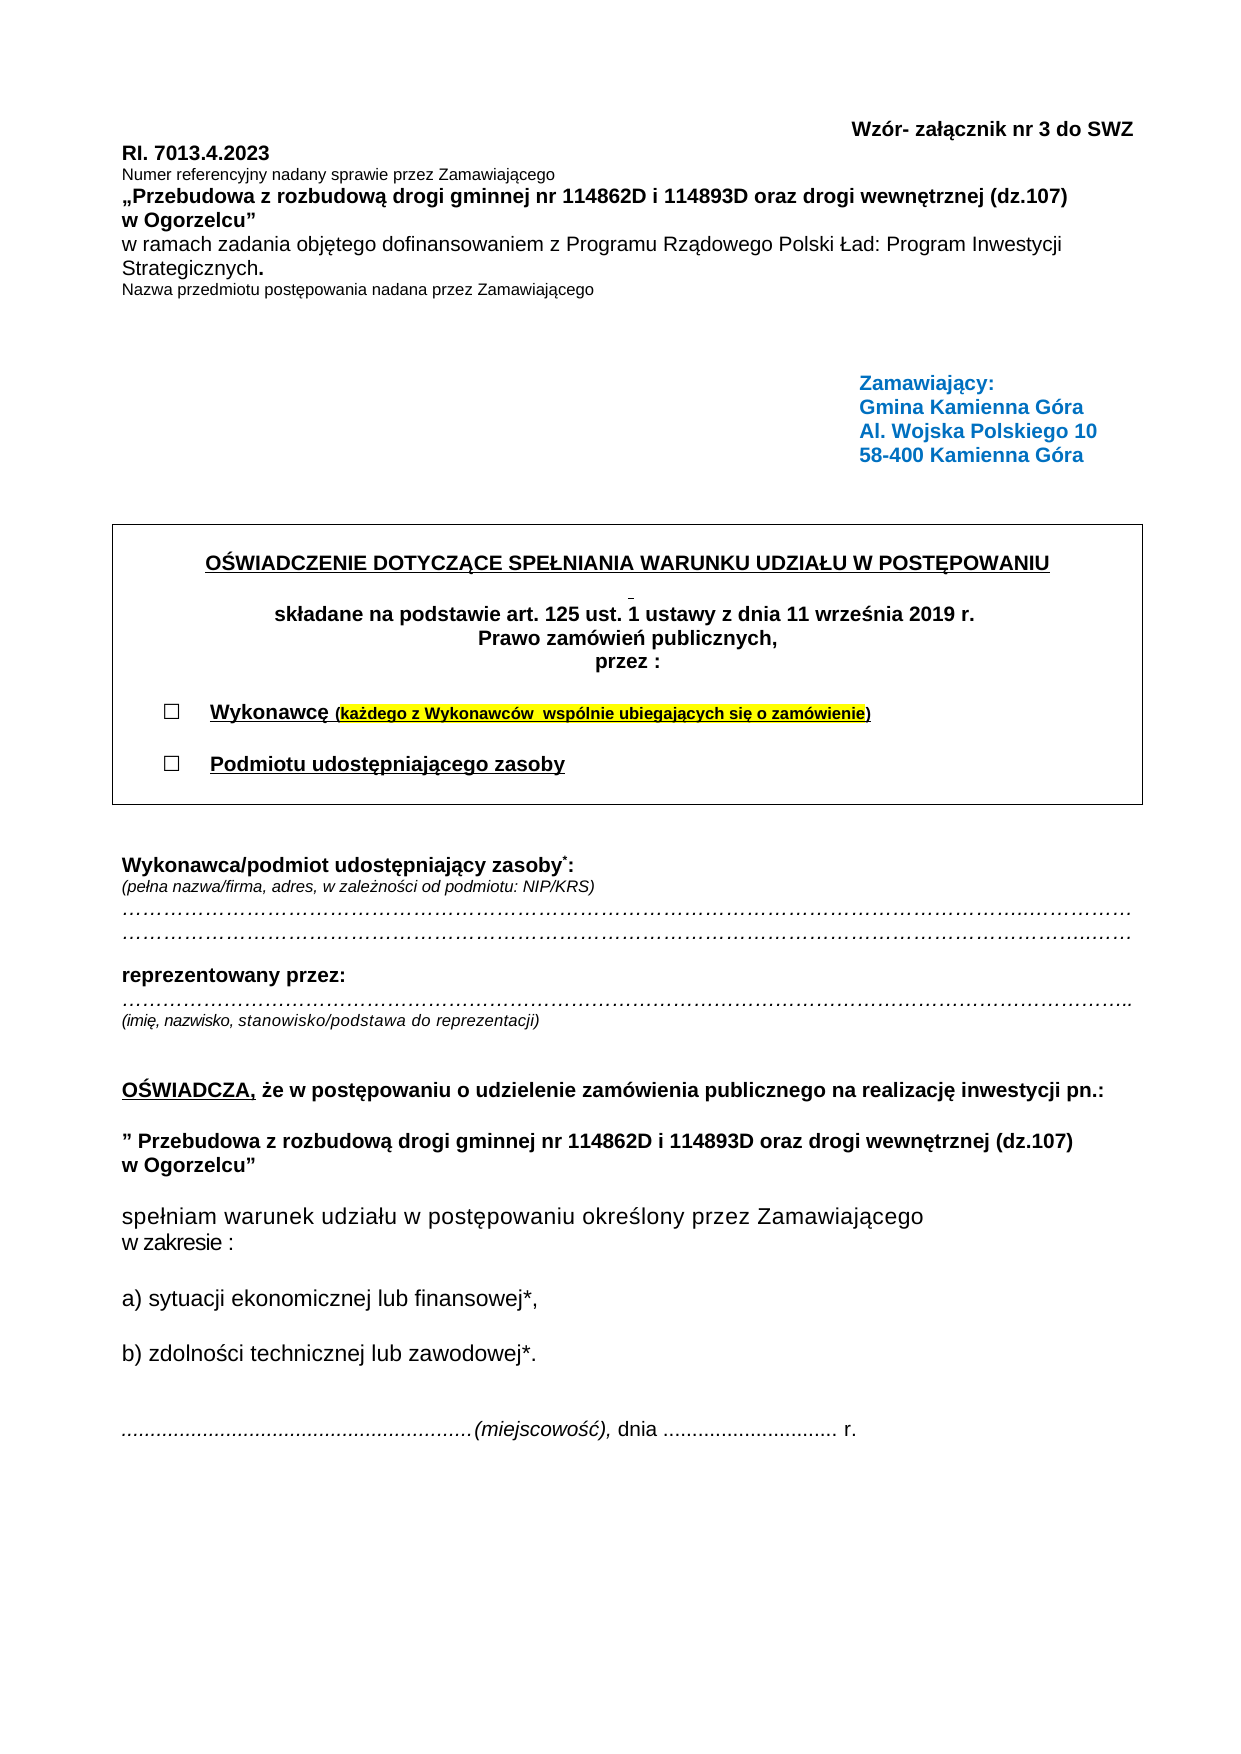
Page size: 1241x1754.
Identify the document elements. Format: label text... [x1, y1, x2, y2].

text ………………………………………………………………………………………………………………………………….. [122, 987, 1134, 1011]
text Podmiotu udostępniającego zasoby [122, 749, 1134, 778]
text reprezentowany przez: [122, 963, 1134, 987]
text RI. 7013.4.2023 [122, 141, 1134, 164]
text Wykonawca/podmiot udostępniający zasoby*: [122, 853, 1134, 877]
text w ramach zadania objętego dofinansowaniem z Programu Rządowego Polski Ład: Program Inwestycji Strategicznych. [122, 232, 1134, 279]
text b) zdolności technicznej lub zawodowej*. [122, 1340, 1134, 1367]
text Nazwa przedmiotu postępowania nadana przez Zamawiającego [122, 279, 1134, 299]
text w zakresie : [122, 1229, 1134, 1256]
text (miejscowość), dnia r. [122, 1417, 1134, 1441]
text składane na podstawie art. 125 ust. 1 ustawy z dnia 11 września 2019 r. Prawo zamówień publicznych, [122, 601, 1134, 649]
text …………………………………………………………………………………………………………………………..…… [122, 920, 1134, 944]
text Wzór- załącznik nr 3 do SWZ [122, 117, 1134, 141]
text …………………………………………………………………………………………………………………..…………… [122, 896, 1134, 920]
text Al. Wojska Polskiego 10 [859, 418, 1134, 442]
text spełniam warunek udziału w postępowaniu określony przez Zamawiającego [122, 1203, 1134, 1229]
text ” Przebudowa z rozbudową drogi gminnej nr 114862D i 114893D oraz drogi wewnętrznej (dz.107) w Ogorzelcu” [122, 1128, 1134, 1176]
text 58-400 Kamienna Góra [859, 442, 1134, 466]
text Zamawiający: [859, 371, 1134, 394]
text OŚWIADCZENIE DOTYCZĄCE SPEŁNIANIA WARUNKU UDZIAŁU W POSTĘPOWANIU [122, 551, 1134, 575]
text Gmina Kamienna Góra [859, 394, 1134, 418]
text (imię, nazwisko, stanowisko/podstawa do reprezentacji) [122, 1011, 1134, 1030]
text a) sytuacji ekonomicznej lub finansowej*, [122, 1285, 1134, 1311]
text OŚWIADCZA, że w postępowaniu o udzielenie zamówienia publicznego na realizację inwestycji pn.: [122, 1078, 1134, 1102]
text (pełna nazwa/firma, adres, w zależności od podmiotu: NIP/KRS) [122, 877, 1134, 896]
text „Przebudowa z rozbudową drogi gminnej nr 114862D i 114893D oraz drogi wewnętrznej (dz.107) w Ogorzelcu” [122, 184, 1134, 232]
text przez : [122, 649, 1134, 673]
text Wykonawcę (każdego z Wykonawców wspólnie ubiegających się o zamówienie) [122, 673, 1134, 726]
text Numer referencyjny nadany sprawie przez Zamawiającego [122, 164, 1134, 184]
